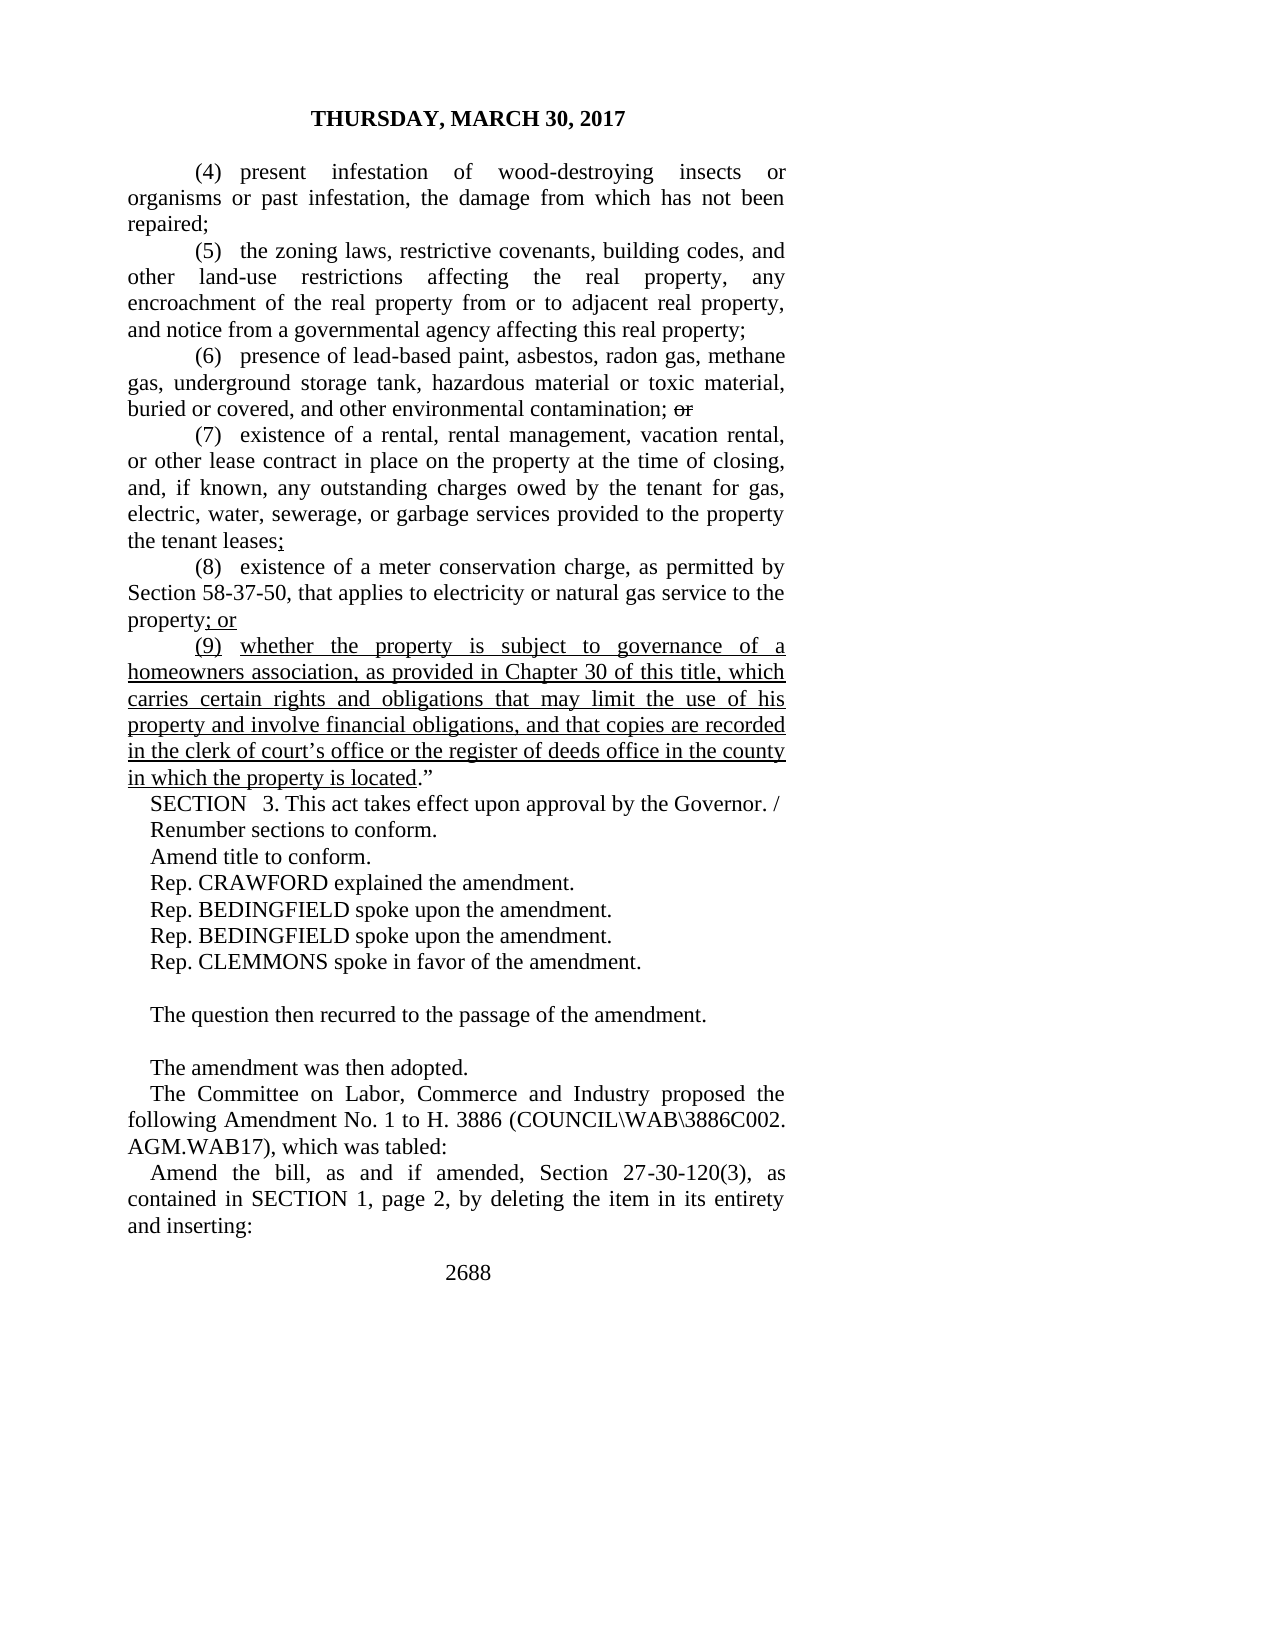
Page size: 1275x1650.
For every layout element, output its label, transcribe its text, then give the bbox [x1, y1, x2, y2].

text (9) whether the property is subject to governance of a homeowners association, as provided in Chapter 30 of this title, which carries certain rights and obligations that may limit the use of his property and involve financial obligations, and that copies are recorded in the clerk of court’s office or the register of deeds office in the county in which the property is located.” [127, 632, 786, 681]
text Rep. BEDINGFIELD spoke upon the amendment. [127, 896, 786, 922]
text Rep. BEDINGFIELD spoke upon the amendment. [127, 922, 786, 948]
text The Committee on Labor, Commerce and Industry proposed the following Amendment No. 1 to H. 3886 (COUNCIL\WAB\3886C002. AGM.WAB17), which was tabled: [127, 1080, 786, 1159]
text (4) present infestation of wood-destroying insects or organisms or past infestation, the damage from which has not been repaired; [127, 158, 786, 237]
text The question then recurred to the passage of the amendment. [127, 1001, 786, 1027]
text (5) the zoning laws, restrictive covenants, building codes, and other land-use restrictions affecting the real property, any encroachment of the real property from or to adjacent real property, and notice from a governmental agency affecting this real property; [127, 237, 786, 342]
text (6) presence of lead-based paint, asbestos, radon gas, methane gas, underground storage tank, hazardous material or toxic material, buried or covered, and other environmental contamination; or [127, 342, 786, 421]
text (7) existence of a rental, rental management, vacation rental, or other lease contract in place on the property at the time of closing, and, if known, any outstanding charges owed by the tenant for gas, electric, water, sewerage, or garbage services provided to the property the tenant leases; [127, 421, 786, 553]
text Rep. CRAWFORD explained the amendment. [127, 869, 786, 896]
text The amendment was then adopted. [127, 1054, 786, 1080]
text SECTION 3. This act takes effect upon approval by the Governor. / [127, 790, 786, 817]
text Renumber sections to conform. [127, 817, 786, 843]
text (8) existence of a meter conservation charge, as permitted by Section 58-37-50, that applies to electricity or natural gas service to the property; or [127, 553, 786, 632]
text Amend title to conform. [127, 843, 786, 869]
text Rep. CLEMMONS spoke in favor of the amendment. [127, 948, 786, 975]
text Amend the bill, as and if amended, Section 27-30-120(3), as contained in SECTION 1, page 2, by deleting the item in its entirety and inserting: [127, 1159, 786, 1238]
